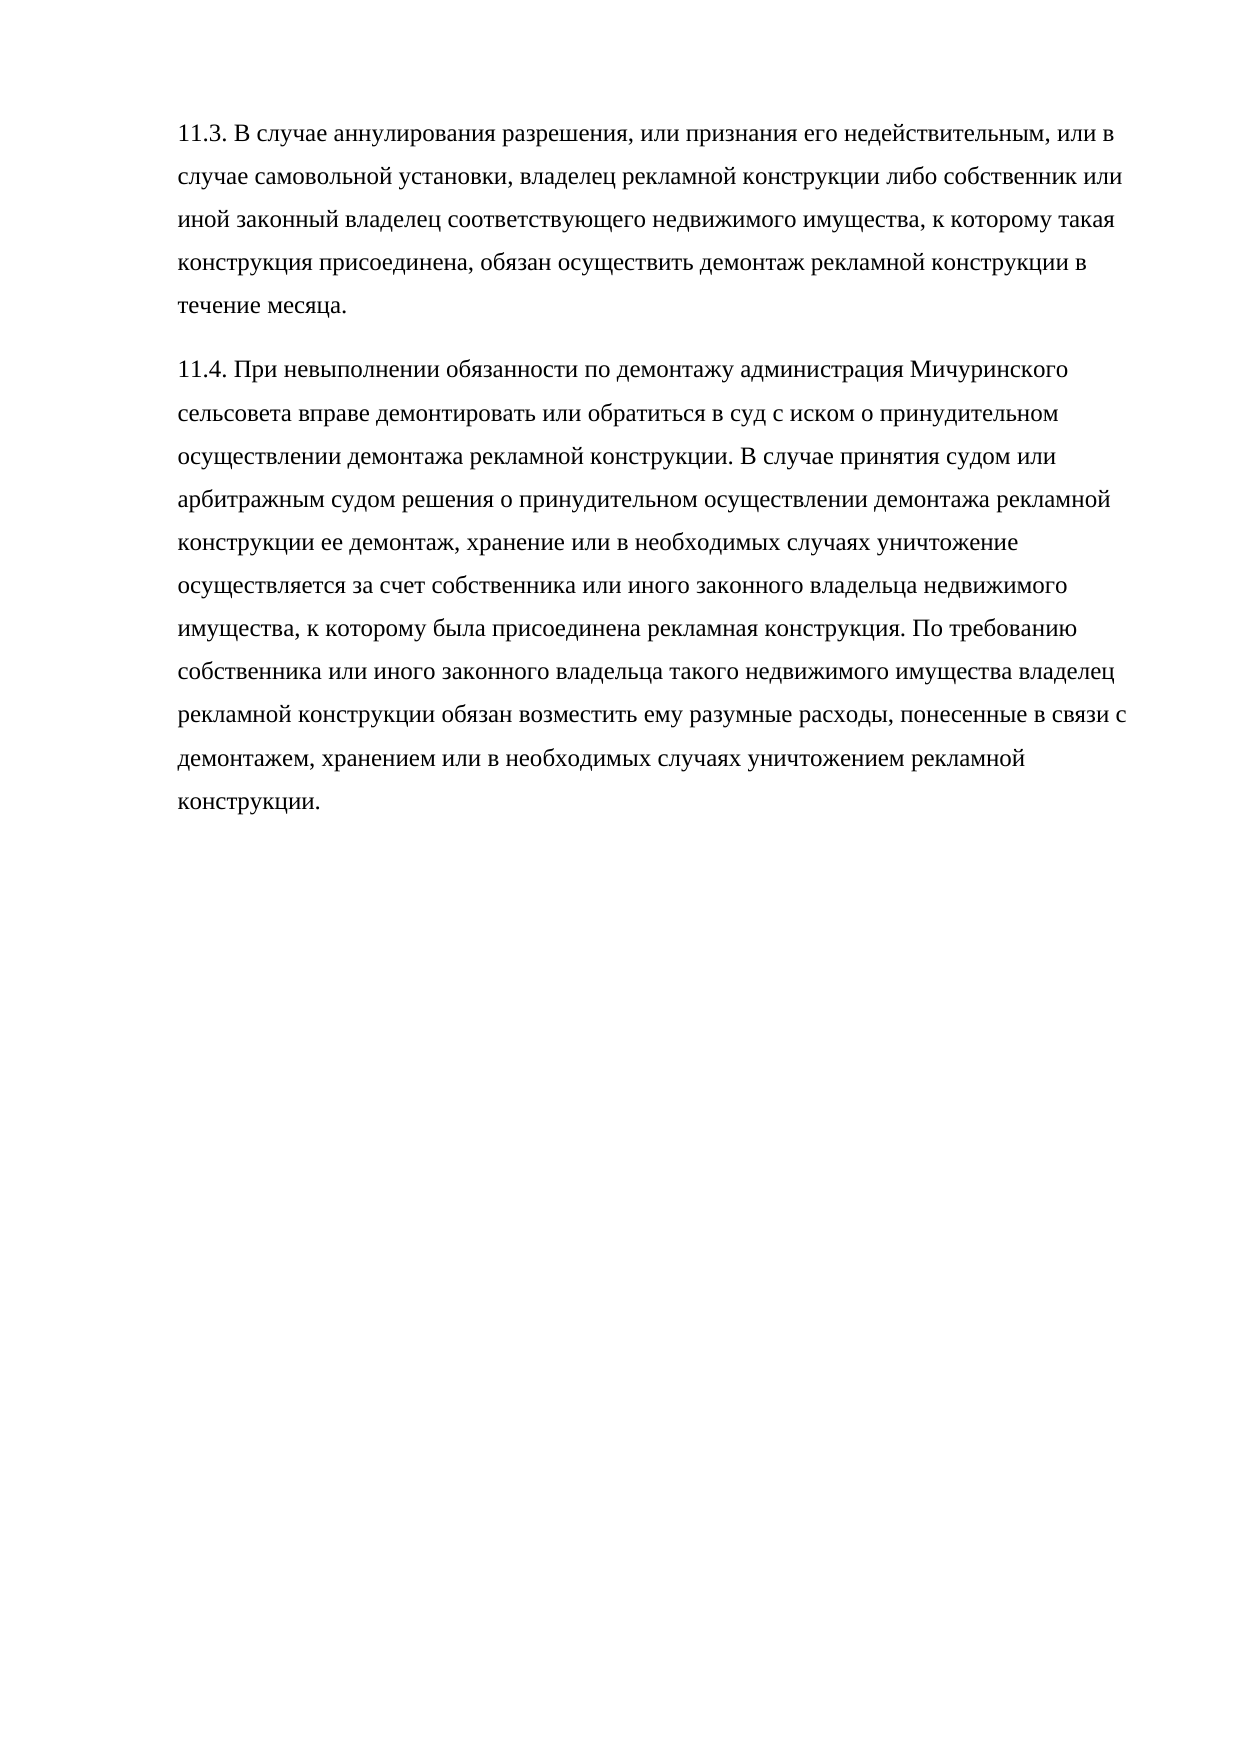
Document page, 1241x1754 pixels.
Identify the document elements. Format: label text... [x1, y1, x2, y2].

text 11.3. В случае аннулирования разрешения, или признания его недействительным, или в случае самовольной установки, владелец рекламной конструкции либо собственник или иной законный владелец соответствующего недвижимого имущества, к которому такая конструкция присоединена, обязан осуществить демонтаж рекламной конструкции в течение месяца. [177, 118, 1152, 319]
text 11.4. При невыполнении обязанности по демонтажу администрация Мичуринского сельсовета вправе демонтировать или обратиться в суд с иском о принудительном осуществлении демонтажа рекламной конструкции. В случае принятия судом или арбитражным судом решения о принудительном осуществлении демонтажа рекламной конструкции ее демонтаж, хранение или в необходимых случаях уничтожение осуществляется за счет собственника или иного законного владельца недвижимого имущества, к которому была присоединена рекламная конструкция. По требованию собственника или иного законного владельца такого недвижимого имущества владелец рекламной конструкции обязан возместить ему разумные расходы, понесенные в связи с демонтажем, хранением или в необходимых случаях уничтожением рекламной конструкции. [177, 354, 1152, 814]
